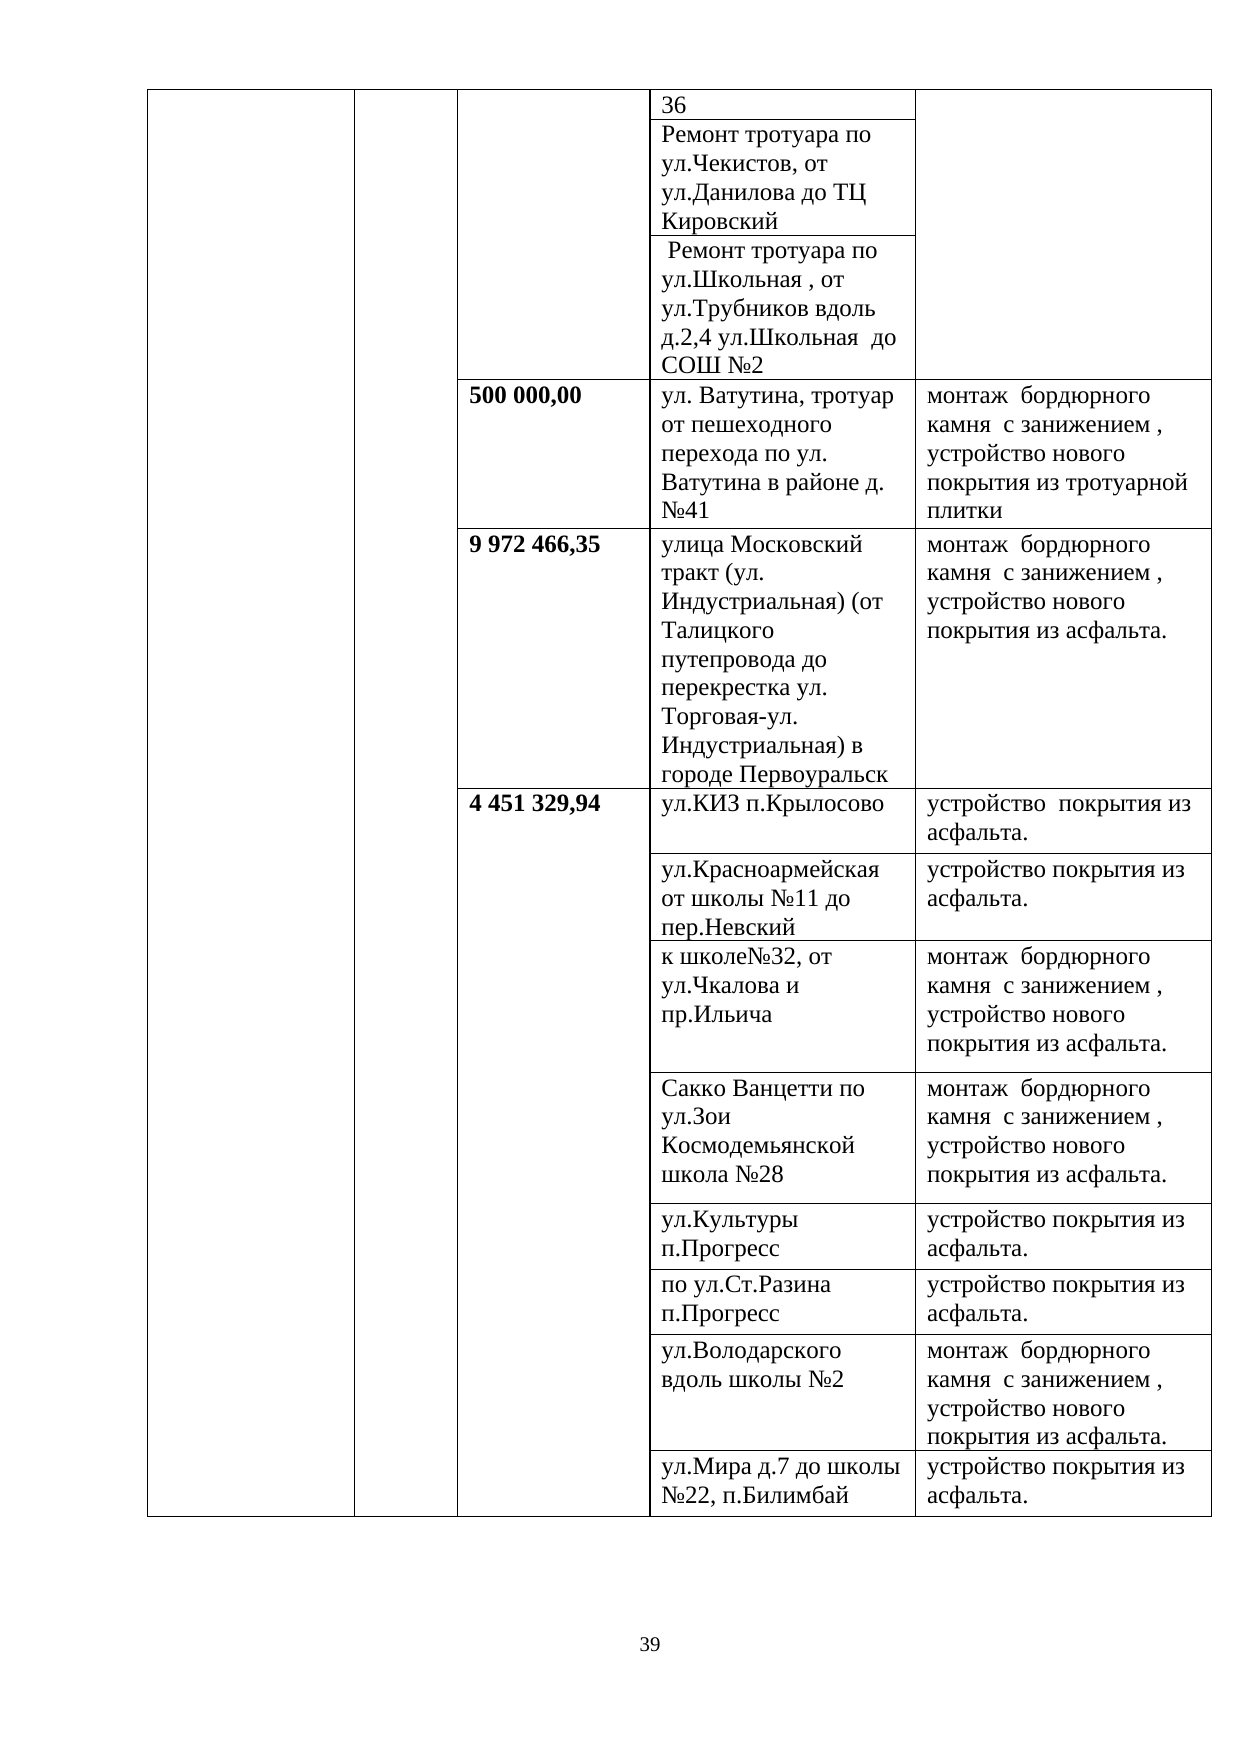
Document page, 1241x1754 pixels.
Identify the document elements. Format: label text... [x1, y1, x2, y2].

table_cell устройство покрытия из асфальта. [916, 1451, 1211, 1516]
table_cell по ул.Ст.Разина п.Прогресс [651, 1270, 915, 1334]
table_cell ул.Красноармейская от школы №11 до пер.Невский [651, 854, 915, 940]
table_cell улица Московский тракт (ул. Индустриальная) (от Талицкого путепровода до перекрестка ул. Торговая-ул. Индустриальная) в городе Первоуральск [651, 529, 915, 787]
table_cell Ремонт тротуара по ул.Школьная , от ул.Трубников вдоль д.2,4 ул.Школьная до СОШ №2 [651, 236, 915, 379]
table_cell монтаж бордюрного камня с занижением , устройство нового покрытия из асфальта. [916, 529, 1211, 787]
table_cell 4 451 329,94 [458, 789, 649, 1516]
table_cell 9 972 466,35 [458, 529, 649, 787]
table_cell ул.Володарского вдоль школы №2 [651, 1335, 915, 1450]
table_cell Ремонт тротуара по ул.Чекистов, от ул.Данилова до ТЦ Кировский [651, 120, 915, 234]
table_cell монтаж бордюрного камня с занижением , устройство нового покрытия из тротуарной плитки [916, 380, 1211, 528]
table_cell Сакко Ванцетти по ул.Зои Космодемьянской школа №28 [651, 1073, 915, 1203]
table_cell устройство покрытия из асфальта. [916, 854, 1211, 940]
table_cell устройство покрытия из асфальта. [916, 1270, 1211, 1334]
table_cell ул.Культуры п.Прогресс [651, 1204, 915, 1268]
table_cell устройство покрытия из асфальта. [916, 789, 1211, 853]
table_cell устройство покрытия из асфальта. [916, 1204, 1211, 1268]
table_cell монтаж бордюрного камня с занижением , устройство нового покрытия из асфальта. [916, 941, 1211, 1072]
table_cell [651, 90, 915, 118]
table_cell 500 000,00 [458, 380, 649, 528]
table_cell к школе№32, от ул.Чкалова и пр.Ильича [651, 941, 915, 1072]
table_cell ул. Ватутина, тротуар от пешеходного перехода по ул. Ватутина в районе д.№41 [651, 380, 915, 528]
table_cell ул.КИЗ п.Крылосово [651, 789, 915, 853]
table_cell ул.Мира д.7 до школы №22, п.Билимбай [651, 1451, 915, 1516]
table_cell монтаж бордюрного камня с занижением , устройство нового покрытия из асфальта. [916, 1073, 1211, 1203]
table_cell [916, 1335, 1211, 1450]
